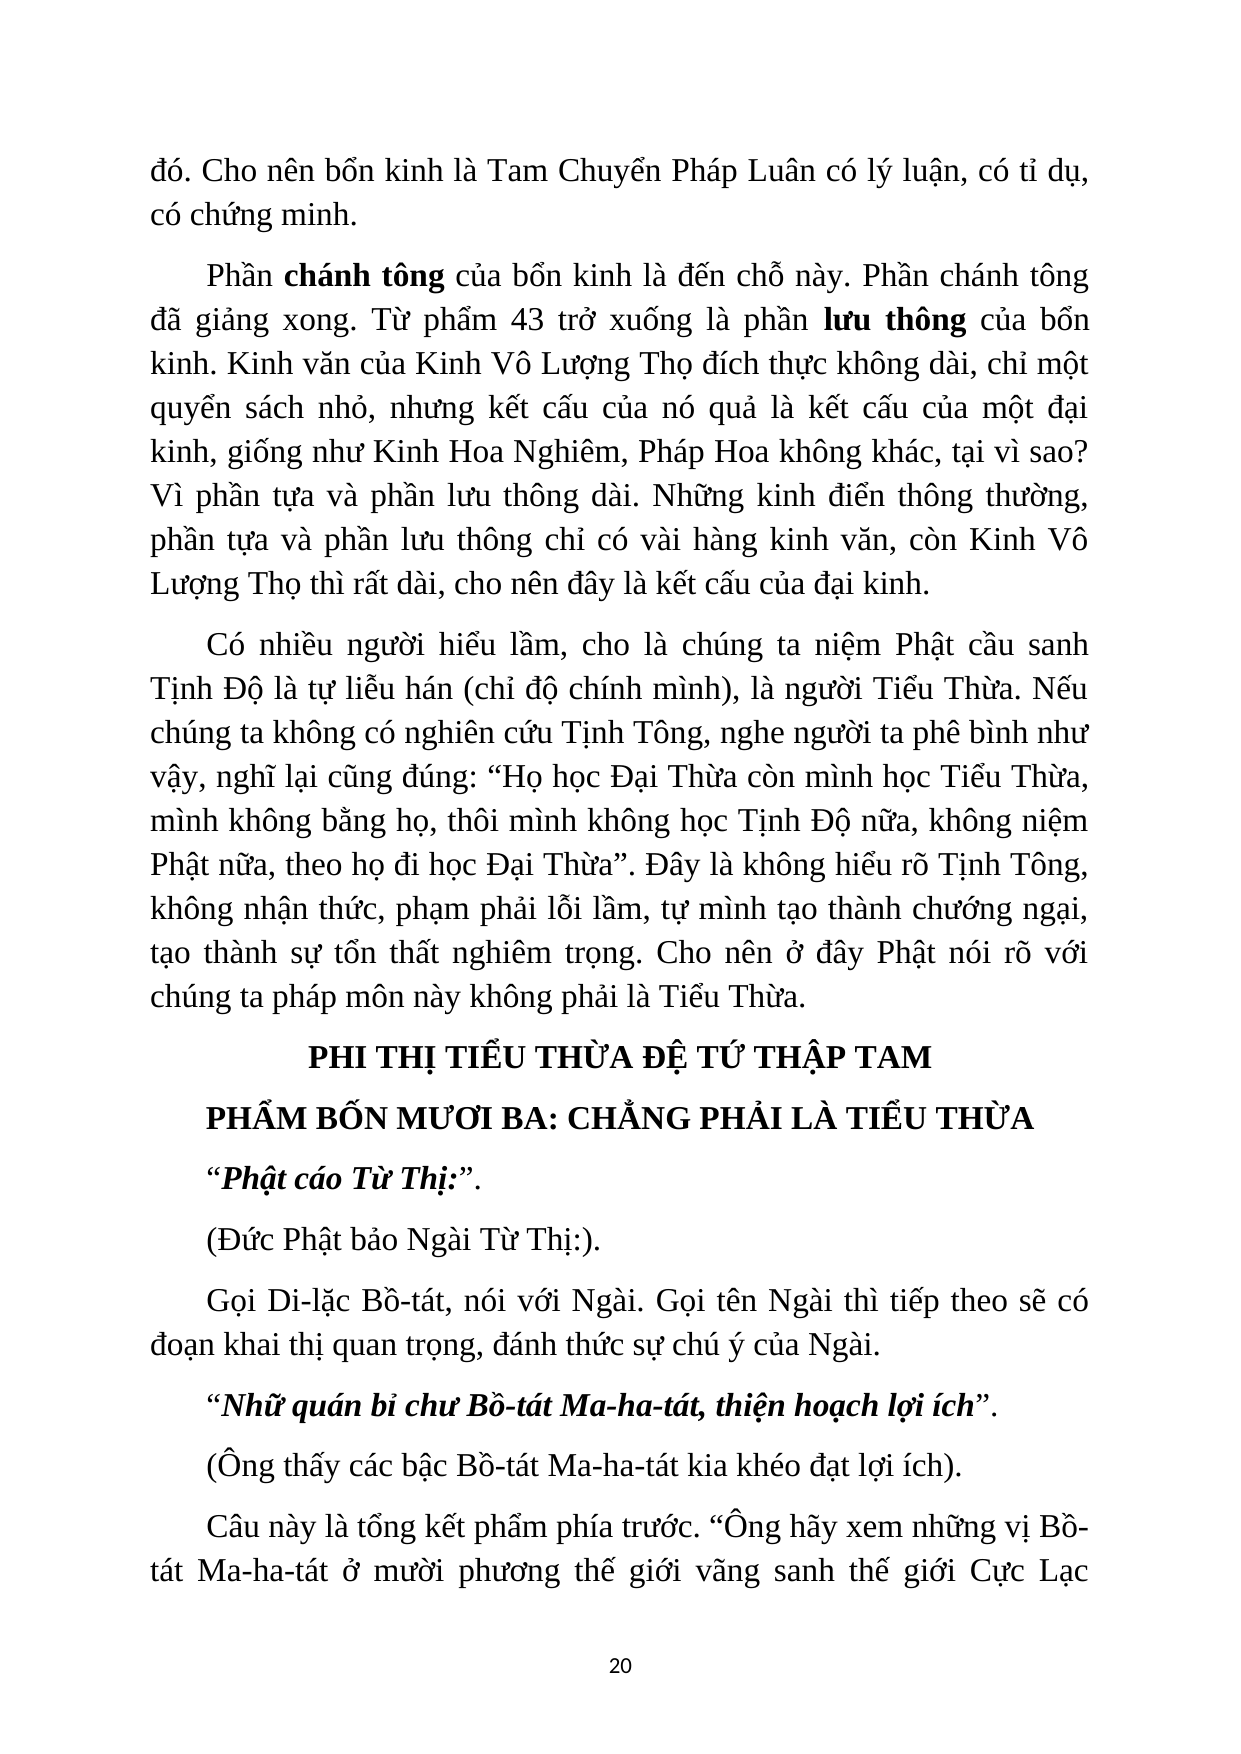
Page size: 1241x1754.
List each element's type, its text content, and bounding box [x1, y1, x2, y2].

text (Ông thấy các bậc Bồ-tát Ma-ha-tát kia khéo đạt lợi ích). [150, 1446, 1090, 1484]
text “Nhữ quán bỉ chư Bồ-tát Ma-ha-tát, thiện hoạch lợi ích”. [150, 1385, 1090, 1423]
text PHI THỊ TIỂU THỪA ĐỆ TỨ THẬP TAM [150, 1037, 1090, 1076]
text PHẨM BỐN MƯƠI BA: CHẲNG PHẢI LÀ TIỂU THỪA [150, 1098, 1090, 1136]
text Phần chánh tông của bổn kinh là đến chỗ này. Phần chánh tông đã giảng xong. Từ phẩm 43 trở xuống là phần lưu thông của bổn kinh. Kinh văn của Kinh Vô Lượng Thọ đích thực không dài, chỉ một quyển sách nhỏ, nhưng kết cấu của nó quả là kết cấu của một đại kinh, giống như Kinh Hoa Nghiêm, Pháp Hoa không khác, tại vì sao? Vì phần tựa và phần lưu thông dài. Những kinh điển thông thường, phần tựa và phần lưu thông chỉ có vài hàng kinh văn, còn Kinh Vô Lượng Thọ thì rất dài, cho nên đây là kết cấu của đại kinh. [150, 255, 1090, 602]
text Có nhiều người hiểu lầm, cho là chúng ta niệm Phật cầu sanh Tịnh Độ là tự liễu hán (chỉ độ chính mình), là người Tiểu Thừa. Nếu chúng ta không có nghiên cứu Tịnh Tông, nghe người ta phê bình như vậy, nghĩ lại cũng đúng: “Họ học Đại Thừa còn mình học Tiểu Thừa, mình không bằng họ, thôi mình không học Tịnh Độ nữa, không niệm Phật nữa, theo họ đi học Đại Thừa”. Đây là không hiểu rõ Tịnh Tông, không nhận thức, phạm phải lỗi lầm, tự mình tạo thành chướng ngại, tạo thành sự tổn thất nghiêm trọng. Cho nên ở đây Phật nói rõ với chúng ta pháp môn này không phải là Tiểu Thừa. [150, 624, 1090, 1015]
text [150, 1506, 1090, 1589]
text “Phật cáo Từ Thị:”. [150, 1159, 1090, 1197]
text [150, 150, 1090, 232]
text Gọi Di-lặc Bồ-tát, nói với Ngài. Gọi tên Ngài thì tiếp theo sẽ có đoạn khai thị quan trọng, đánh thức sự chú ý của Ngài. [150, 1280, 1090, 1362]
text (Đức Phật bảo Ngài Từ Thị:). [150, 1219, 1090, 1258]
